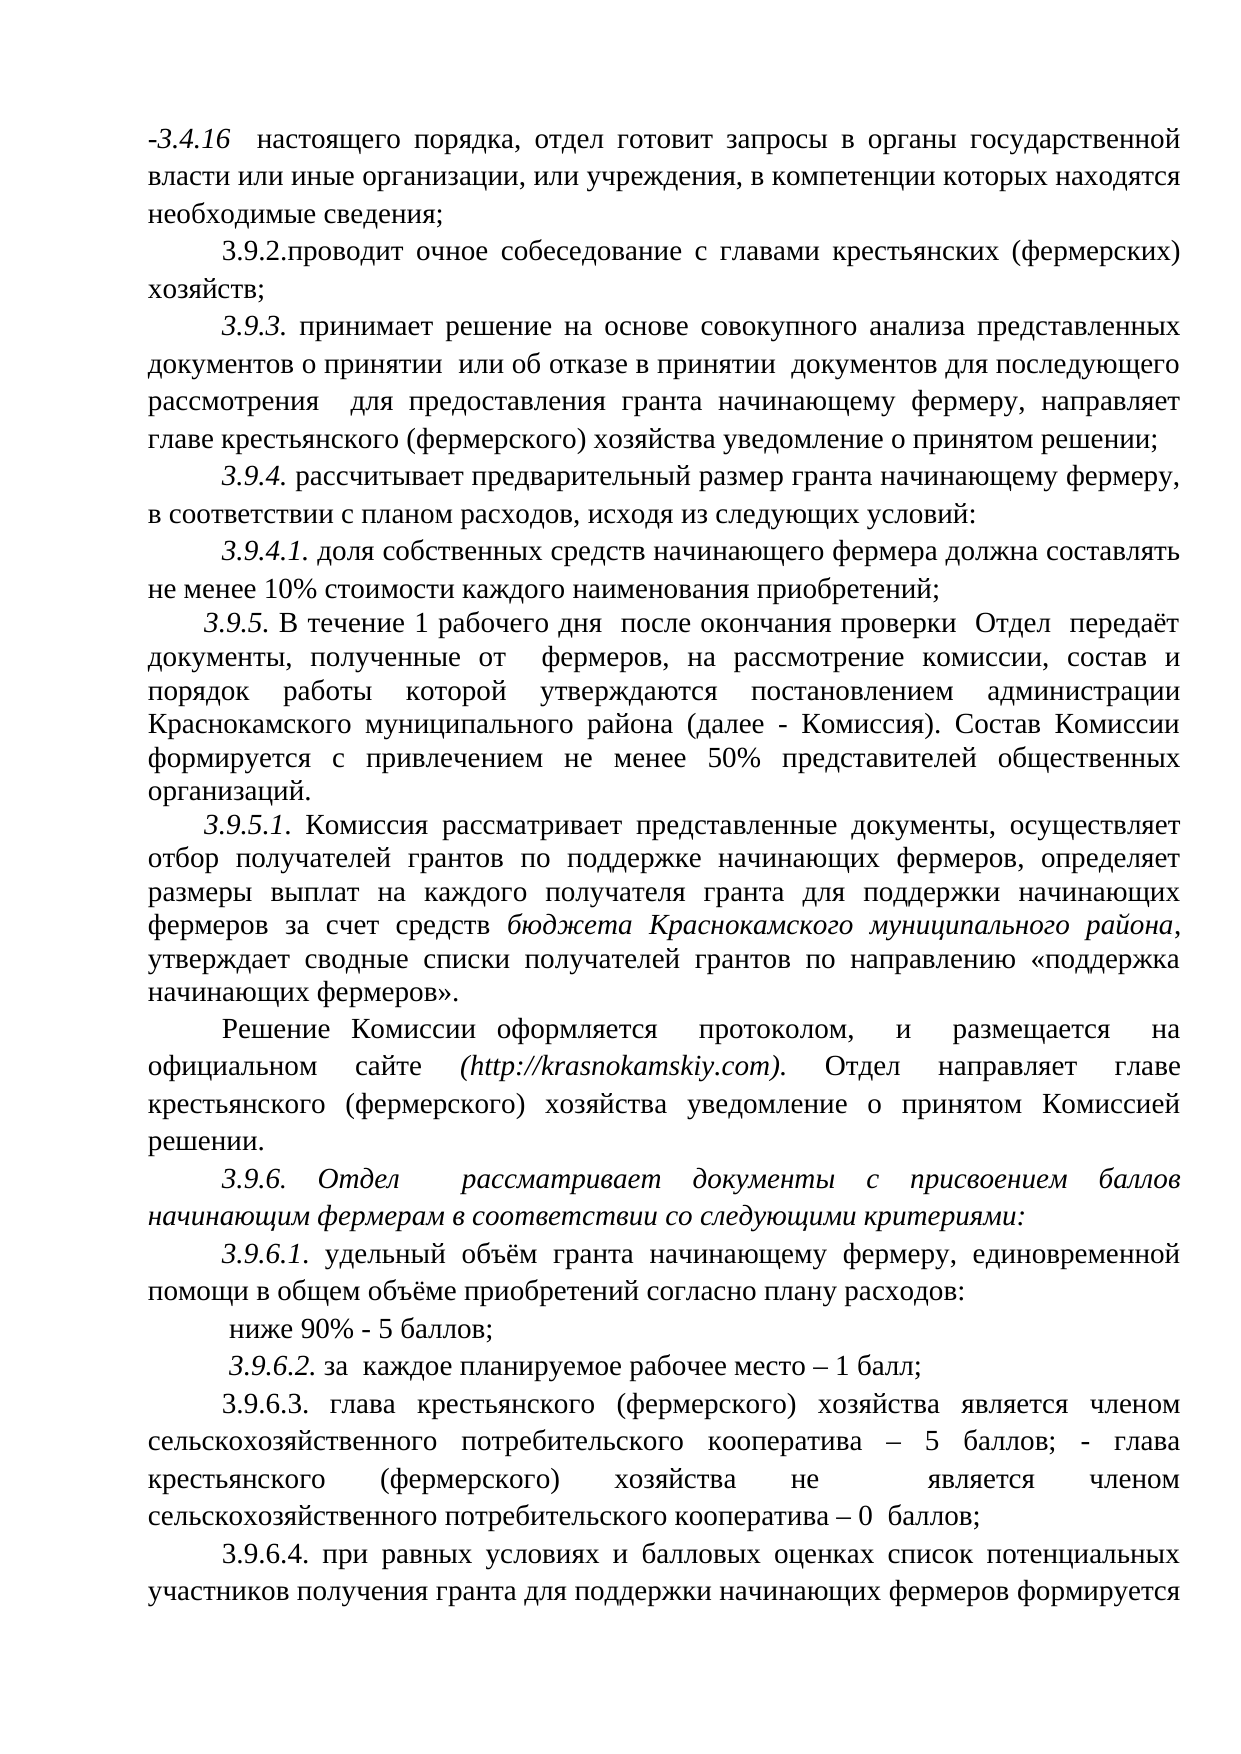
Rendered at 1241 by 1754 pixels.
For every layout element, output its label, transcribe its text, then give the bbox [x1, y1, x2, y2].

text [148, 118, 1181, 231]
text 3.9.3. принимает решение на основе совокупного анализа представленных документов о принятии или об отказе в принятии документов для последующего рассмотрения для предоставления гранта начинающему фермеру, направляет главе крестьянского (фермерского) хозяйства уведомление о принятом решении; [148, 306, 1181, 456]
text Решение Комиссии оформляется протоколом, и размещается на официальном сайте (http://krasnokamskiy.com). Отдел направляет главе крестьянского (фермерского) хозяйства уведомление о принятом Комиссией решении. [148, 1008, 1181, 1158]
text ниже 90% - 5 баллов; [148, 1308, 1181, 1346]
text 3.9.6.2. за каждое планируемое рабочее место – 1 балл; [148, 1346, 1181, 1383]
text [148, 1533, 1181, 1608]
text 3.9.2.проводит очное собеседование с главами крестьянских (фермерских) хозяйств; [148, 231, 1181, 306]
text 3.9.6.3. глава крестьянского (фермерского) хозяйства является членом сельскохозяйственного потребительского кооператива – 5 баллов; - глава крестьянского (фермерского) хозяйства не является членом сельскохозяйственного потребительского кооператива – 0 баллов; [148, 1383, 1181, 1533]
text 3.9.6. Отдел рассматривает документы с присвоением баллов начинающим фермерам в соответствии со следующими критериями: [148, 1158, 1181, 1233]
text 3.9.6.1. удельный объём гранта начинающему фермеру, единовременной помощи в общем объёме приобретений согласно плану расходов: [148, 1233, 1181, 1308]
text 3.9.4. рассчитывает предварительный размер гранта начинающему фермеру, в соответствии с планом расходов, исходя из следующих условий: [148, 456, 1181, 531]
text 3.9.4.1. доля собственных средств начинающего фермера должна составлять не менее 10% стоимости каждого наименования приобретений; [148, 531, 1181, 606]
text 3.9.5. В течение 1 рабочего дня после окончания проверки Отдел передаёт документы, полученные от фермеров, на рассмотрение комиссии, состав и порядок работы которой утверждаются постановлением администрации Краснокамского муниципального района (далее - Комиссия). Состав Комиссии формируется с привлечением не менее 50% представителей общественных организаций. [148, 606, 1181, 807]
text 3.9.5.1. Комиссия рассматривает представленные документы, осуществляет отбор получателей грантов по поддержке начинающих фермеров, определяет размеры выплат на каждого получателя гранта для поддержки начинающих фермеров за счет средств бюджета Краснокамского муниципального района, утверждает сводные списки получателей грантов по направлению «поддержка начинающих фермеров». [148, 807, 1181, 1008]
